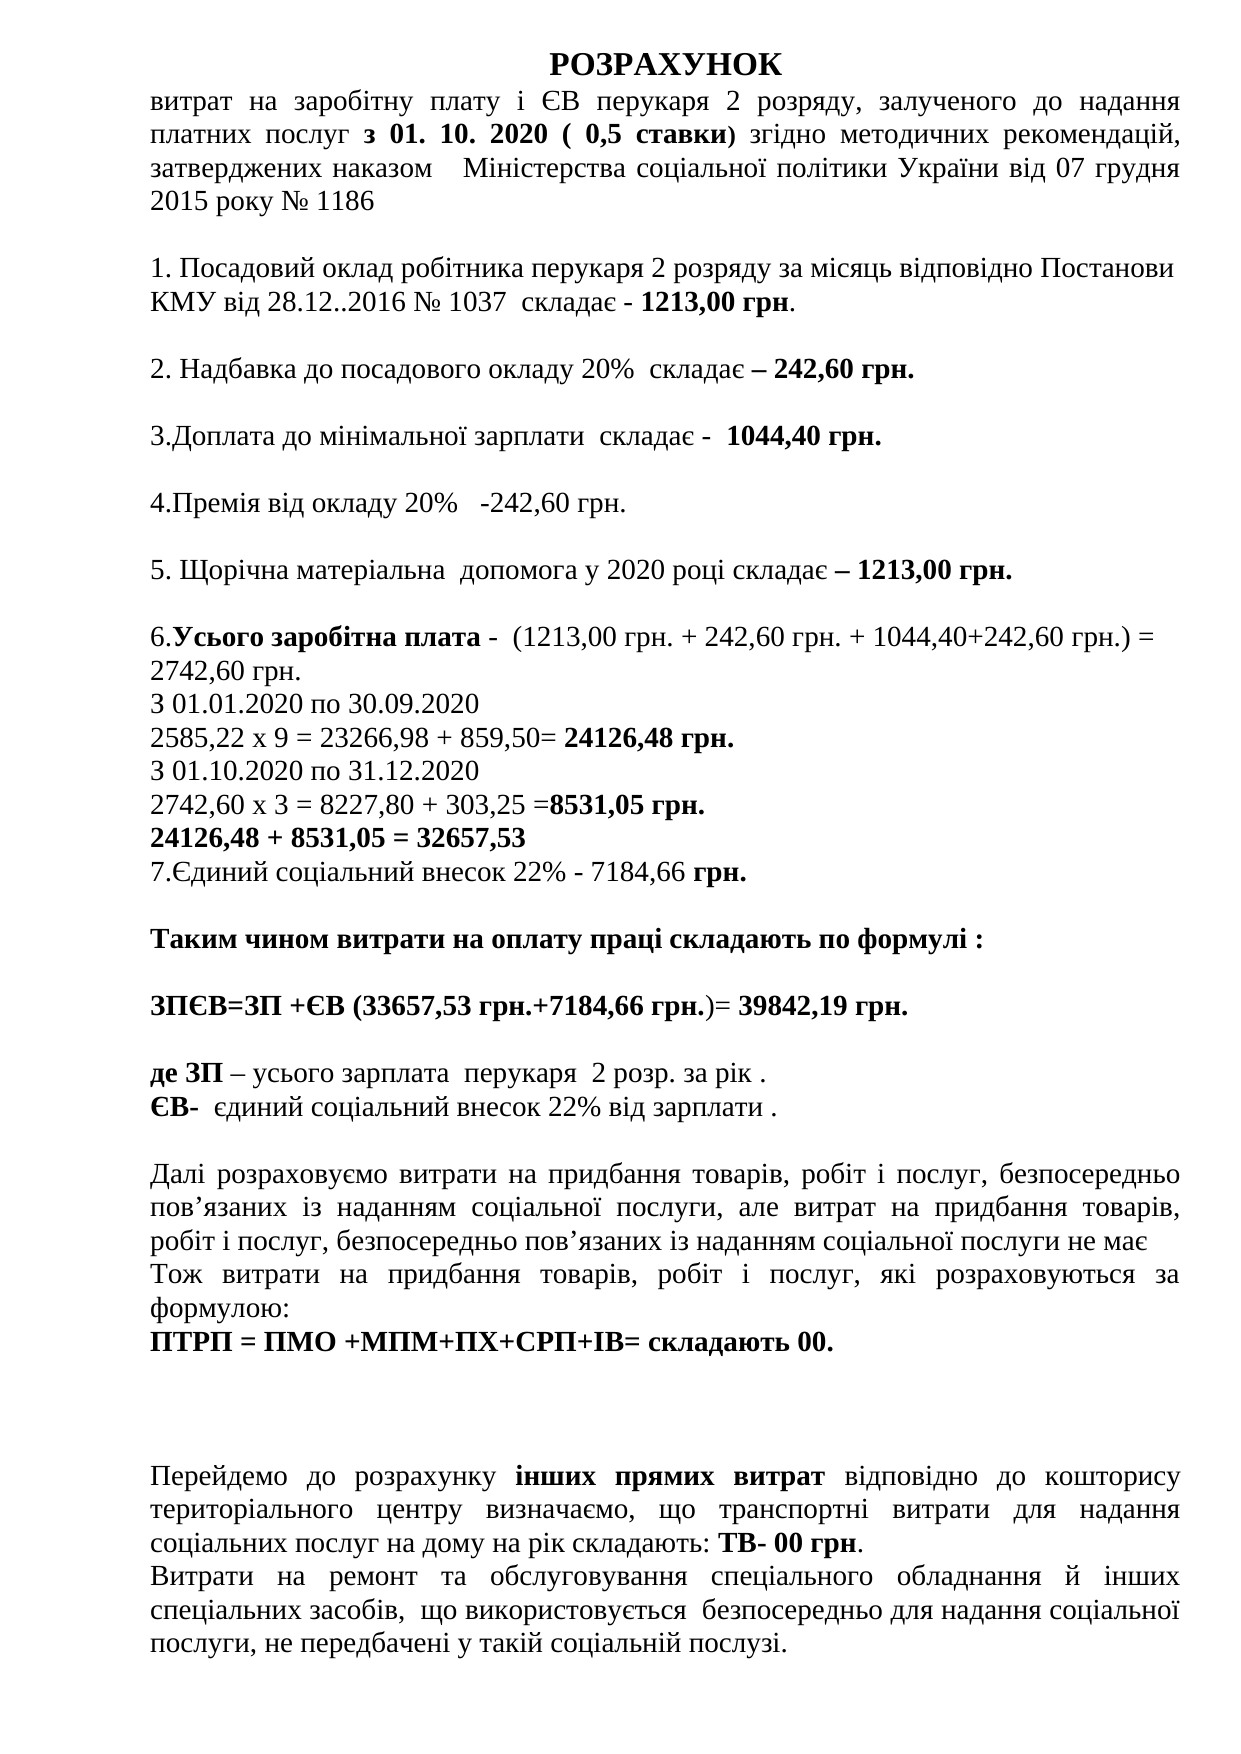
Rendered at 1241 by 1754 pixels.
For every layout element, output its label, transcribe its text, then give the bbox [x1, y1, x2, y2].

text З 01.10.2020 по 31.12.2020 [150, 753, 1181, 787]
text 1. Посадовий оклад робітника перукаря 2 розряду за місяць відповідно Постанови КМУ від 28.12..2016 № 1037 складає - 1213,00 грн. [150, 250, 1181, 317]
text РОЗРАХУНОК [150, 44, 1181, 83]
text 3.Доплата до мінімальної зарплати складає - 1044,40 грн. [150, 418, 1181, 452]
text ЄВ- єдиний соціальний внесок 22% від зарплати . [150, 1089, 1181, 1122]
text витрат на заробітну плату і ЄВ перукаря 2 розряду, залученого до надання платних послуг з 01. 10. 2020 ( 0,5 ставки) згідно методичних рекомендацій, затверджених наказом Міністерства соціальної політики України від 07 грудня 2015 року № 1186 [150, 83, 1181, 217]
text 24126,48 + 8531,05 = 32657,53 [150, 821, 1181, 854]
text 2585,22 х 9 = 23266,98 + 859,50= 24126,48 грн. [150, 720, 1181, 753]
text Далі розраховуємо витрати на придбання товарів, робіт і послуг, безпосередньо пов’язаних із наданням соціальної послуги, але витрат на придбання товарів, робіт і послуг, безпосередньо пов’язаних із наданням соціальної послуги не має [150, 1156, 1181, 1257]
text 6.Усього заробітна плата - (1213,00 грн. + 242,60 грн. + 1044,40+242,60 грн.) = 2742,60 грн. [150, 619, 1181, 686]
text 2742,60 х 3 = 8227,80 + 303,25 =8531,05 грн. [150, 787, 1181, 821]
text де ЗП – усього зарплата перукаря 2 розр. за рік . [150, 1055, 1181, 1089]
text ЗПЄВ=ЗП +ЄВ (33657,53 грн.+7184,66 грн.)= 39842,19 грн. [150, 988, 1181, 1022]
text Перейдемо до розрахунку інших прямих витрат відповідно до кошторису територіального центру визначаємо, що транспортні витрати для надання соціальних послуг на дому на рік складають: ТВ- 00 грн. [150, 1458, 1181, 1558]
text 2. Надбавка до посадового окладу 20% складає – 242,60 грн. [150, 351, 1181, 384]
text 7.Єдиний соціальний внесок 22% - 7184,66 грн. [150, 854, 1181, 888]
text Витрати на ремонт та обслуговування спеціального обладнання й інших спеціальних засобів, що використовується безпосередньо для надання соціальної послуги, не передбачені у такій соціальній послузі. [150, 1558, 1181, 1659]
text Таким чином витрати на оплату праці складають по формулі : [150, 921, 1181, 955]
text 4.Премія від окладу 20% -242,60 грн. [150, 485, 1181, 519]
text Тож витрати на придбання товарів, робіт і послуг, які розраховуються за формулою: [150, 1257, 1181, 1324]
text ПТРП = ПМО +МПМ+ПХ+СРП+ІВ= складають 00. [150, 1324, 1181, 1357]
text З 01.01.2020 по 30.09.2020 [150, 686, 1181, 720]
text 5. Щорічна матеріальна допомога у 2020 році складає – 1213,00 грн. [150, 552, 1181, 586]
